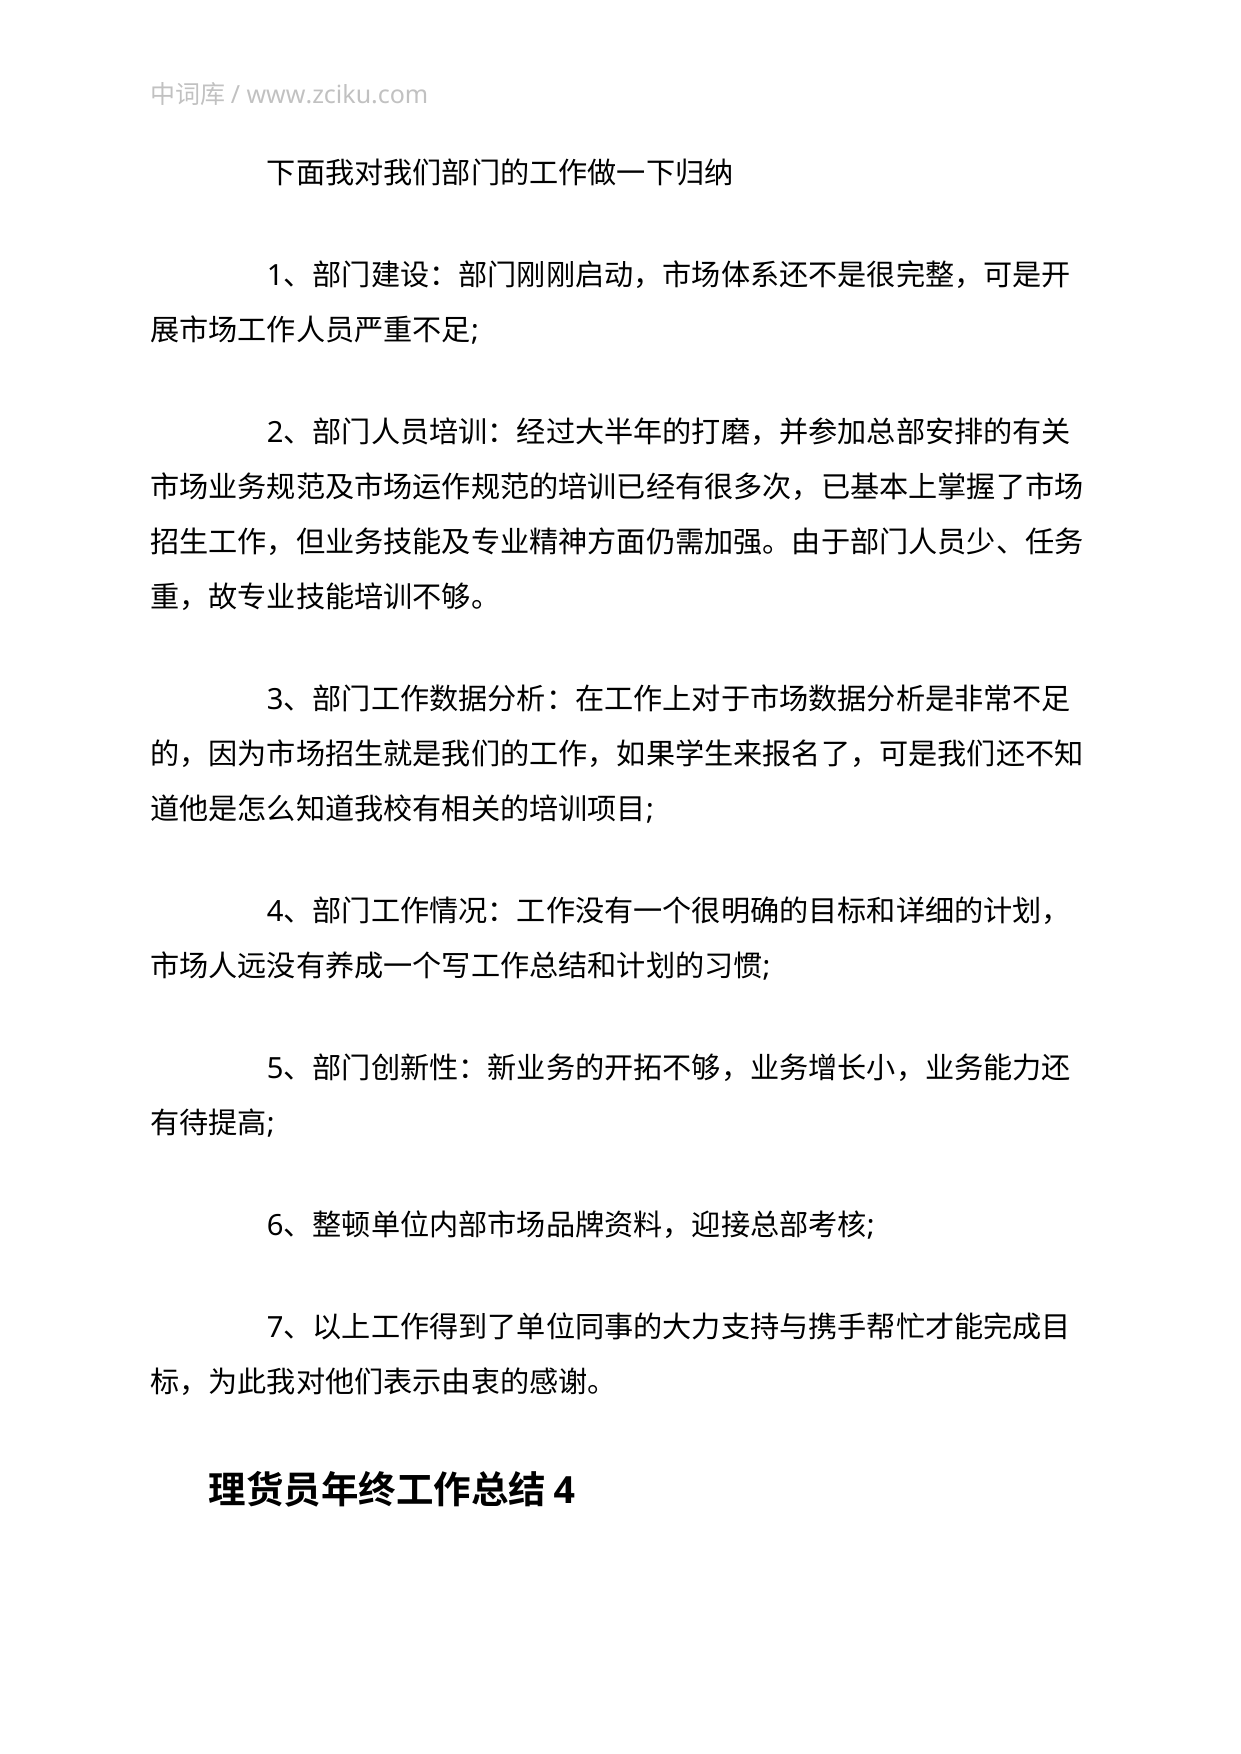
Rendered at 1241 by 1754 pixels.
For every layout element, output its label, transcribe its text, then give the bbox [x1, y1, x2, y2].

text 理货员年终工作总结4 [150, 1460, 1090, 1514]
text 5、部门创新性：新业务的开拓不够，业务增长小，业务能力还有待提高; [150, 1044, 1090, 1142]
text 4、部门工作情况：工作没有一个很明确的目标和详细的计划，市场人远没有养成一个写工作总结和计划的习惯; [150, 887, 1090, 984]
text 7、以上工作得到了单位同事的大力支持与携手帮忙才能完成目标，为此我对他们表示由衷的感谢。 [150, 1303, 1090, 1400]
text 2、部门人员培训：经过大半年的打磨，并参加总部安排的有关市场业务规范及市场运作规范的培训已经有很多次，已基本上掌握了市场招生工作，但业务技能及专业精神方面仍需加强。由于部门人员少、任务重，故专业技能培训不够。 [150, 409, 1090, 616]
text 6、整顿单位内部市场品牌资料，迎接总部考核; [150, 1201, 1090, 1243]
text 1、部门建设：部门刚刚启动，市场体系还不是很完整，可是开展市场工作人员严重不足; [150, 252, 1090, 349]
text 下面我对我们部门的工作做一下归纳 [150, 150, 1090, 192]
text 3、部门工作数据分析：在工作上对于市场数据分析是非常不足的，因为市场招生就是我们的工作，如果学生来报名了，可是我们还不知道他是怎么知道我校有相关的培训项目; [150, 675, 1090, 828]
